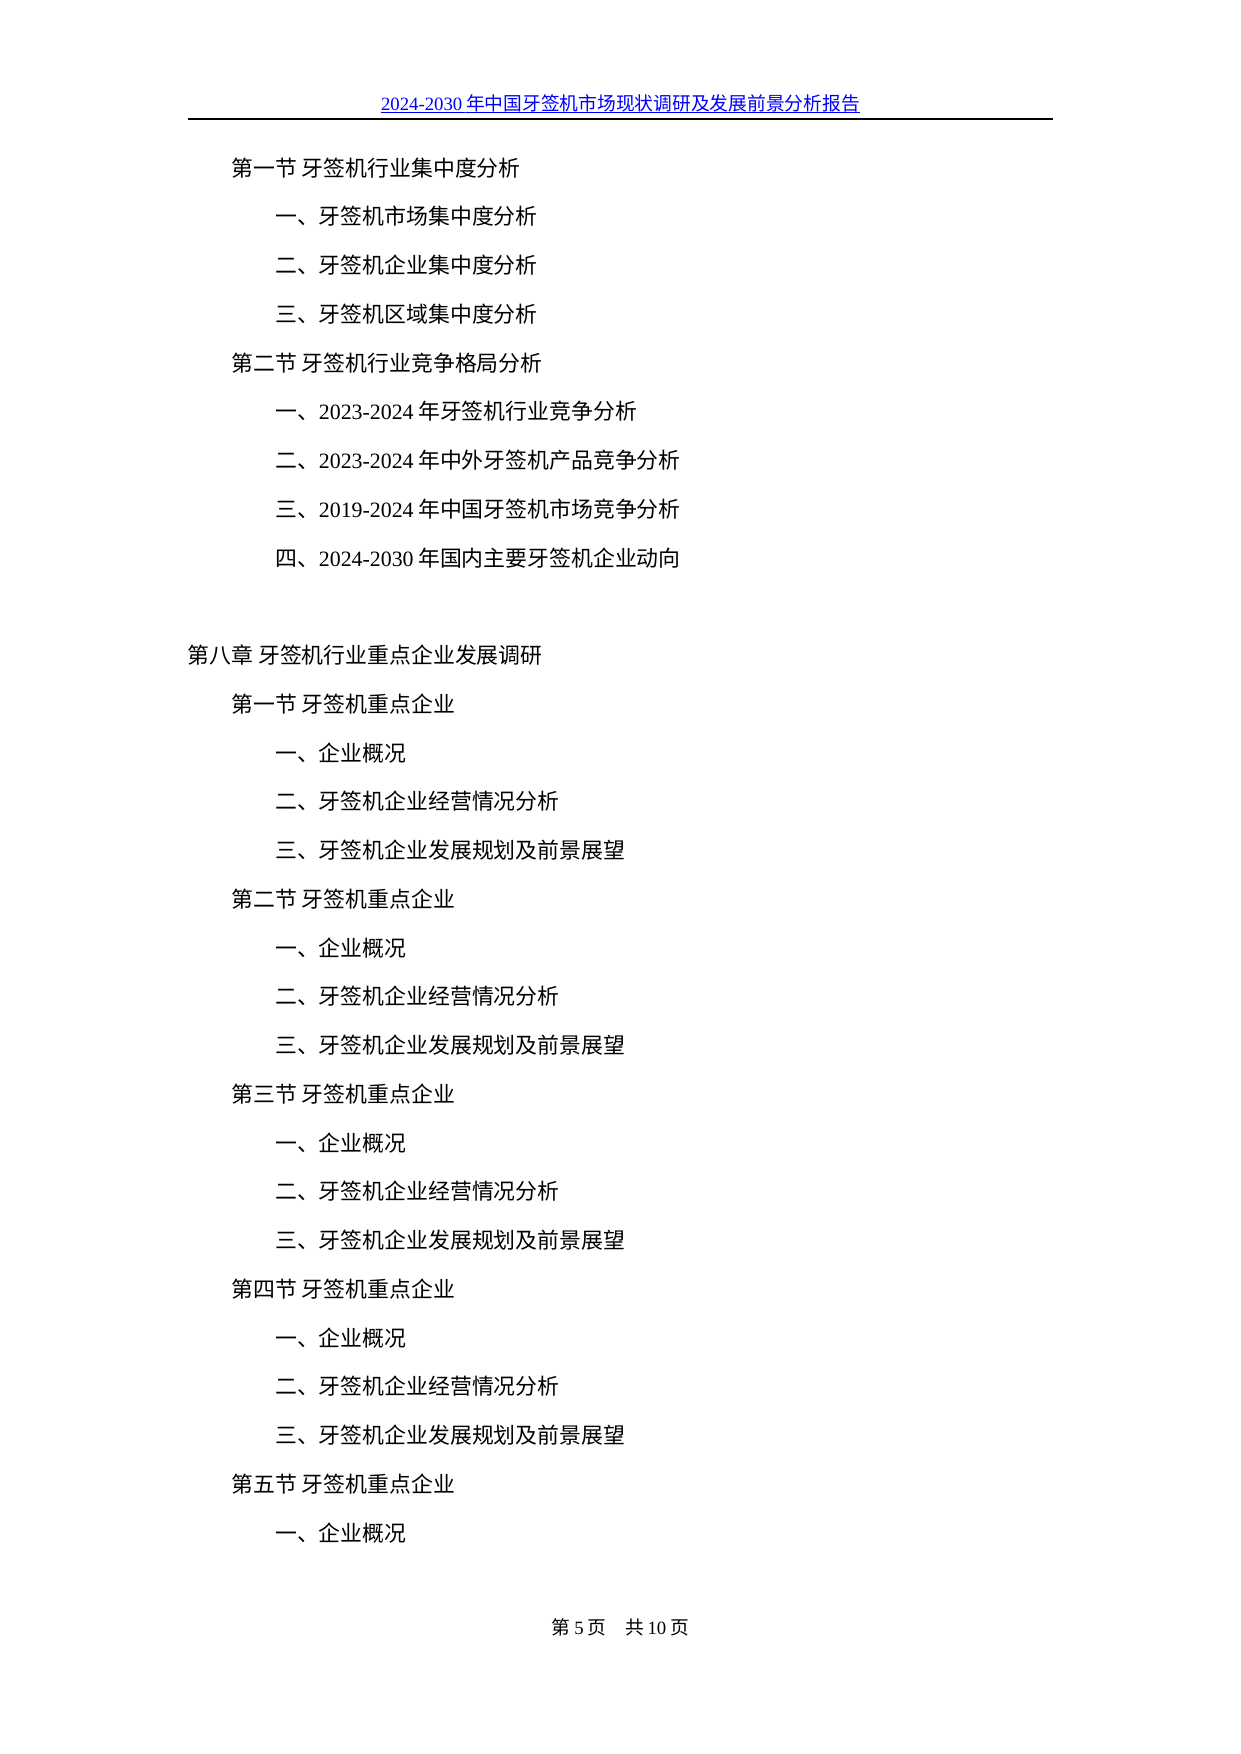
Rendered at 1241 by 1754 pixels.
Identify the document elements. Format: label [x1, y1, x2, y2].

text [187, 150, 1053, 1548]
